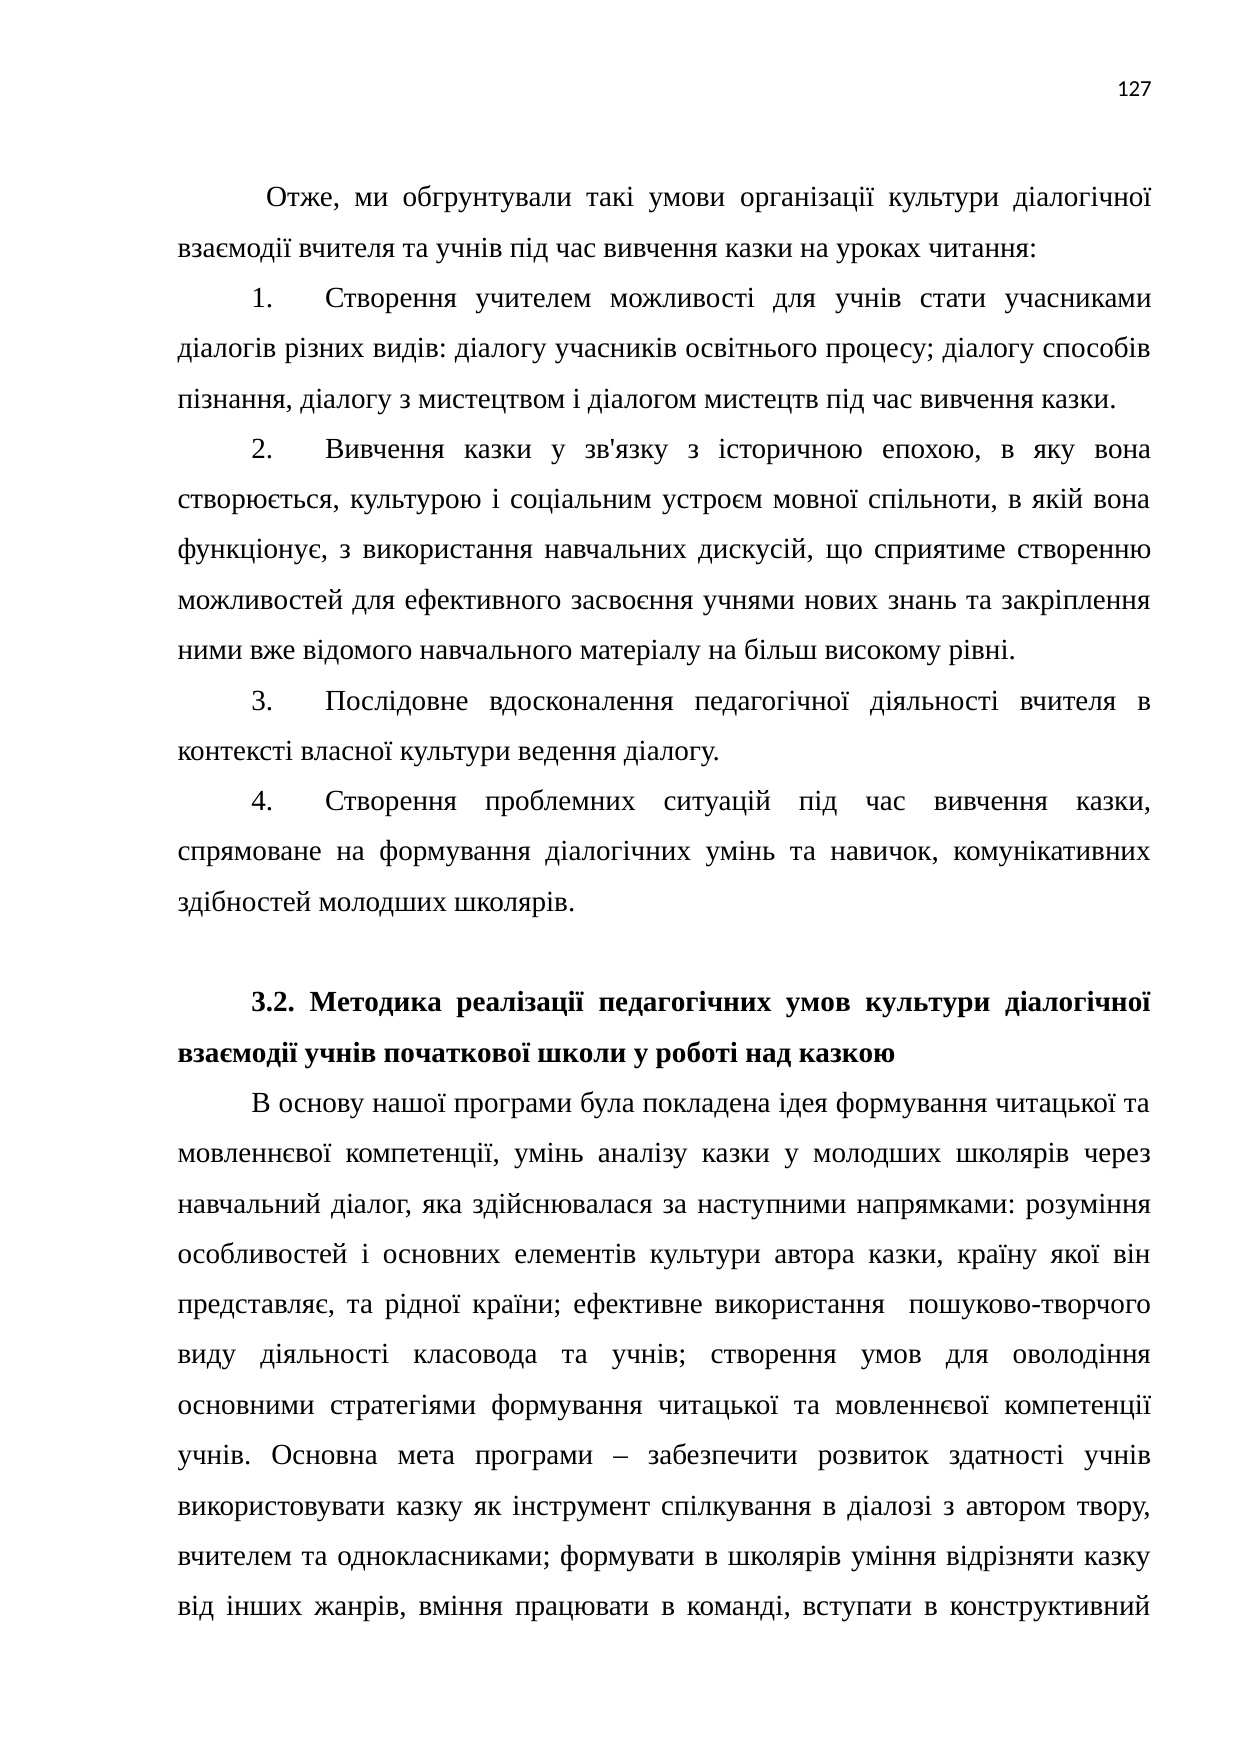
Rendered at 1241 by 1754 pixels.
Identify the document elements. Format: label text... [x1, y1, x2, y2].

text 3.2. Методика реалізації педагогічних умов культури діалогічної взаємодії учнів початкової школи у роботі над казкою [177, 984, 1152, 1068]
list Вивчення казки у зв'язку з історичною епохою, в яку вона створюється, культурою і соціальним устроєм мовної спільноти, в якій вона функціонує, з використання навчальних дискусій, що сприятиме створенню можливостей для ефективного засвоєння учнями нових знань та закріплення ними вже відомого навчального матеріалу на більш високому рівні. [177, 431, 1152, 666]
list Послідовне вдосконалення педагогічної діяльності вчителя в контексті власної культури ведення діалогу. [177, 683, 1152, 766]
list Створення учителем можливості для учнів стати учасниками діалогів різних видів: діалогу учасників освітнього процесу; діалогу способів пізнання, діалогу з мистецтвом і діалогом мистецтв під час вивчення казки. [177, 280, 1152, 414]
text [177, 1085, 1152, 1622]
list Створення проблемних ситуацій під час вивчення казки, спрямоване на формування діалогічних умінь та навичок, комунікативних здібностей молодших школярів. [177, 783, 1152, 917]
text Отже, ми обгрунтували такі умови організації культури діалогічної взаємодії вчителя та учнів під час вивчення казки на уроках читання: [177, 179, 1152, 263]
